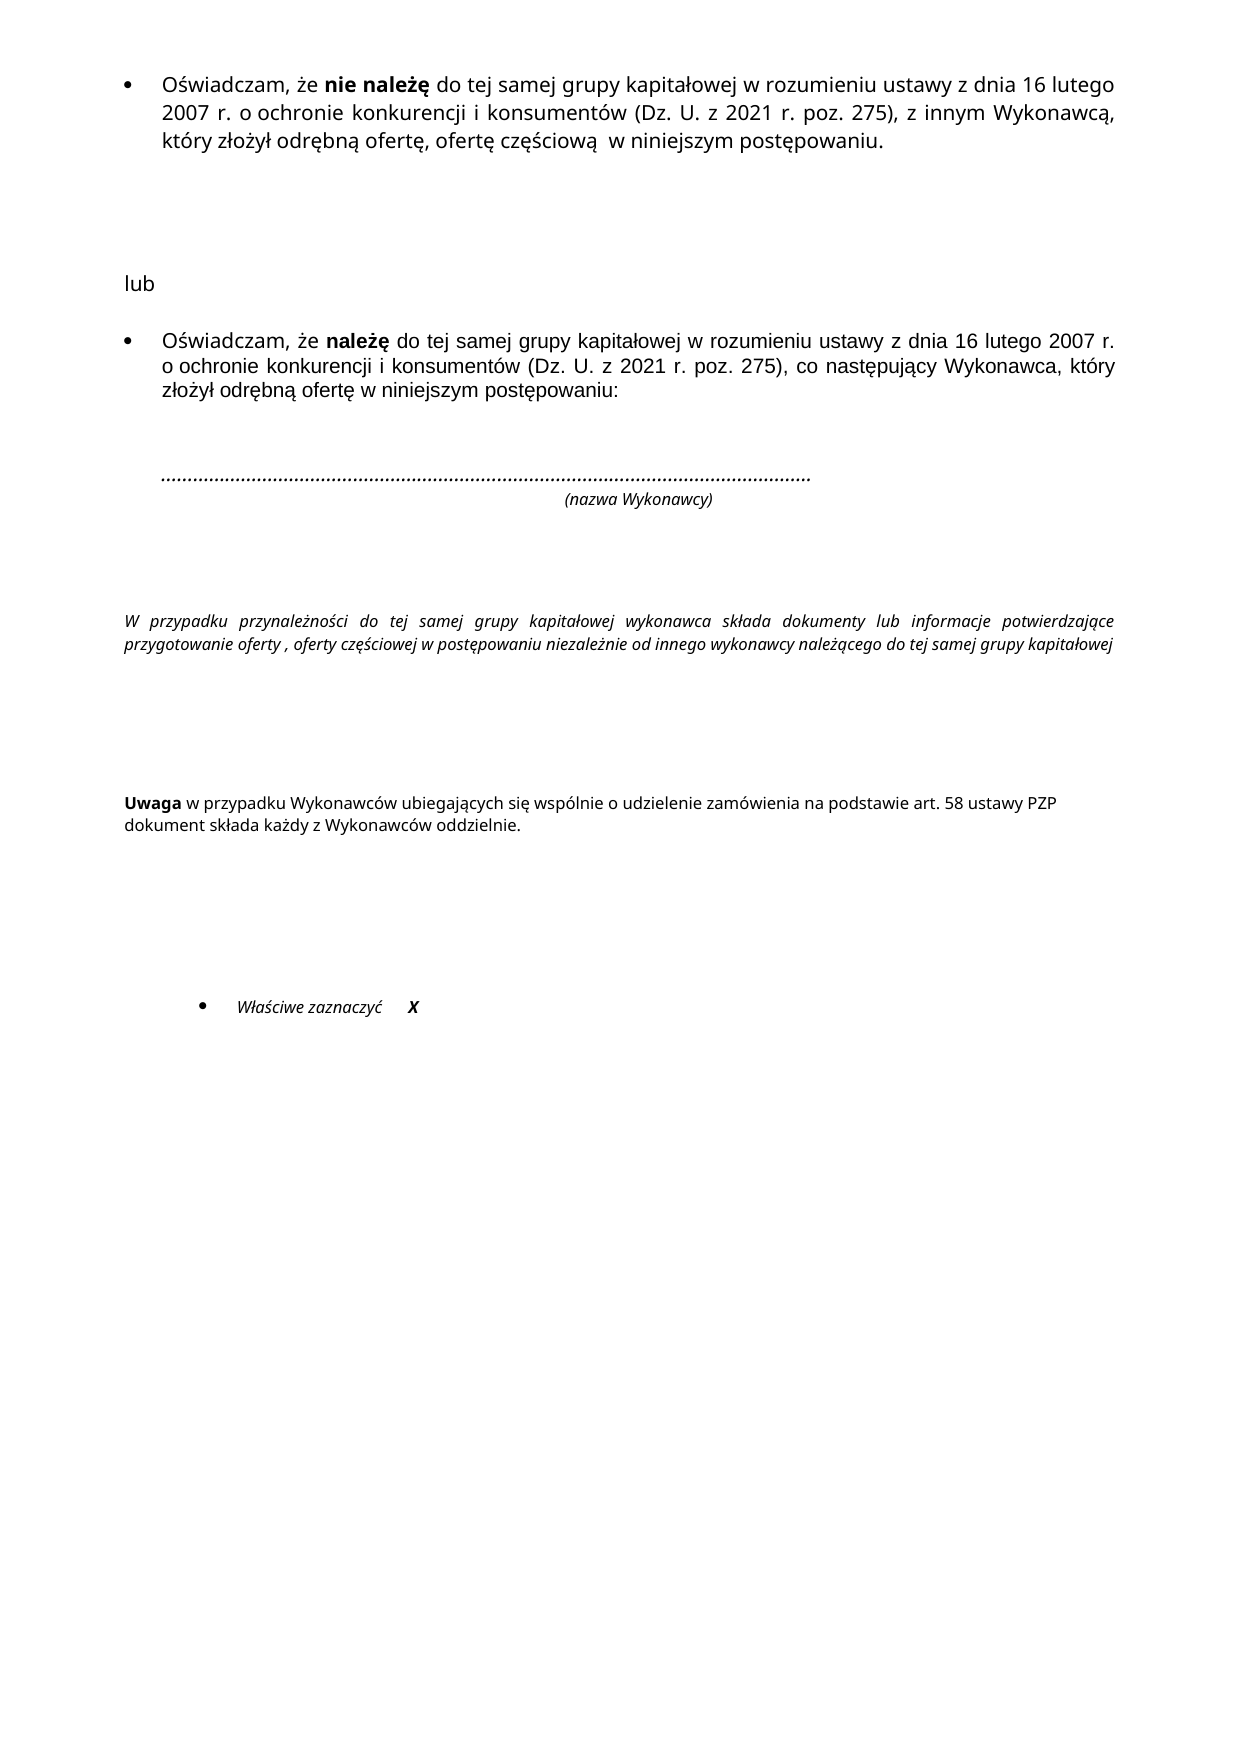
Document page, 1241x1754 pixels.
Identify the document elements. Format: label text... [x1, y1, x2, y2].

text Uwaga w przypadku Wykonawców ubiegających się wspólnie o udzielenie zamówienia na podstawie art. 58 ustawy PZP dokument składa każdy z Wykonawców oddzielnie. [124, 791, 1116, 837]
list Oświadczam, że nie należę do tej samej grupy kapitałowej w rozumieniu ustawy z dnia 16 lutego 2007 r. o ochronie konkurencji i konsumentów (Dz. U. z 2021 r. poz. 275), z innym Wykonawcą, który złożył odrębną ofertę, ofertę częściową w niniejszym postępowaniu. [124, 70, 1116, 155]
text lub [124, 269, 1116, 297]
text (nazwa Wykonawcy) [161, 487, 1116, 510]
text W przypadku przynależności do tej samej grupy kapitałowej wykonawca składa dokumenty lub informacje potwierdzające przygotowanie oferty , oferty częściowej w postępowaniu niezależnie od innego wykonawcy należącego do tej samej grupy kapitałowej [124, 609, 1116, 655]
list Oświadczam, że należę do tej samej grupy kapitałowej w rozumieniu ustawy z dnia 16 lutego 2007 r. o ochronie konkurencji i konsumentów (Dz. U. z 2021 r. poz. 275), co następujący Wykonawca, który złożył odrębną ofertę w niniejszym postępowaniu: [124, 326, 1116, 402]
text ………………………………………………………………………………………………………….. [161, 459, 1116, 487]
list Właściwe zaznaczyć X [199, 996, 1116, 1018]
